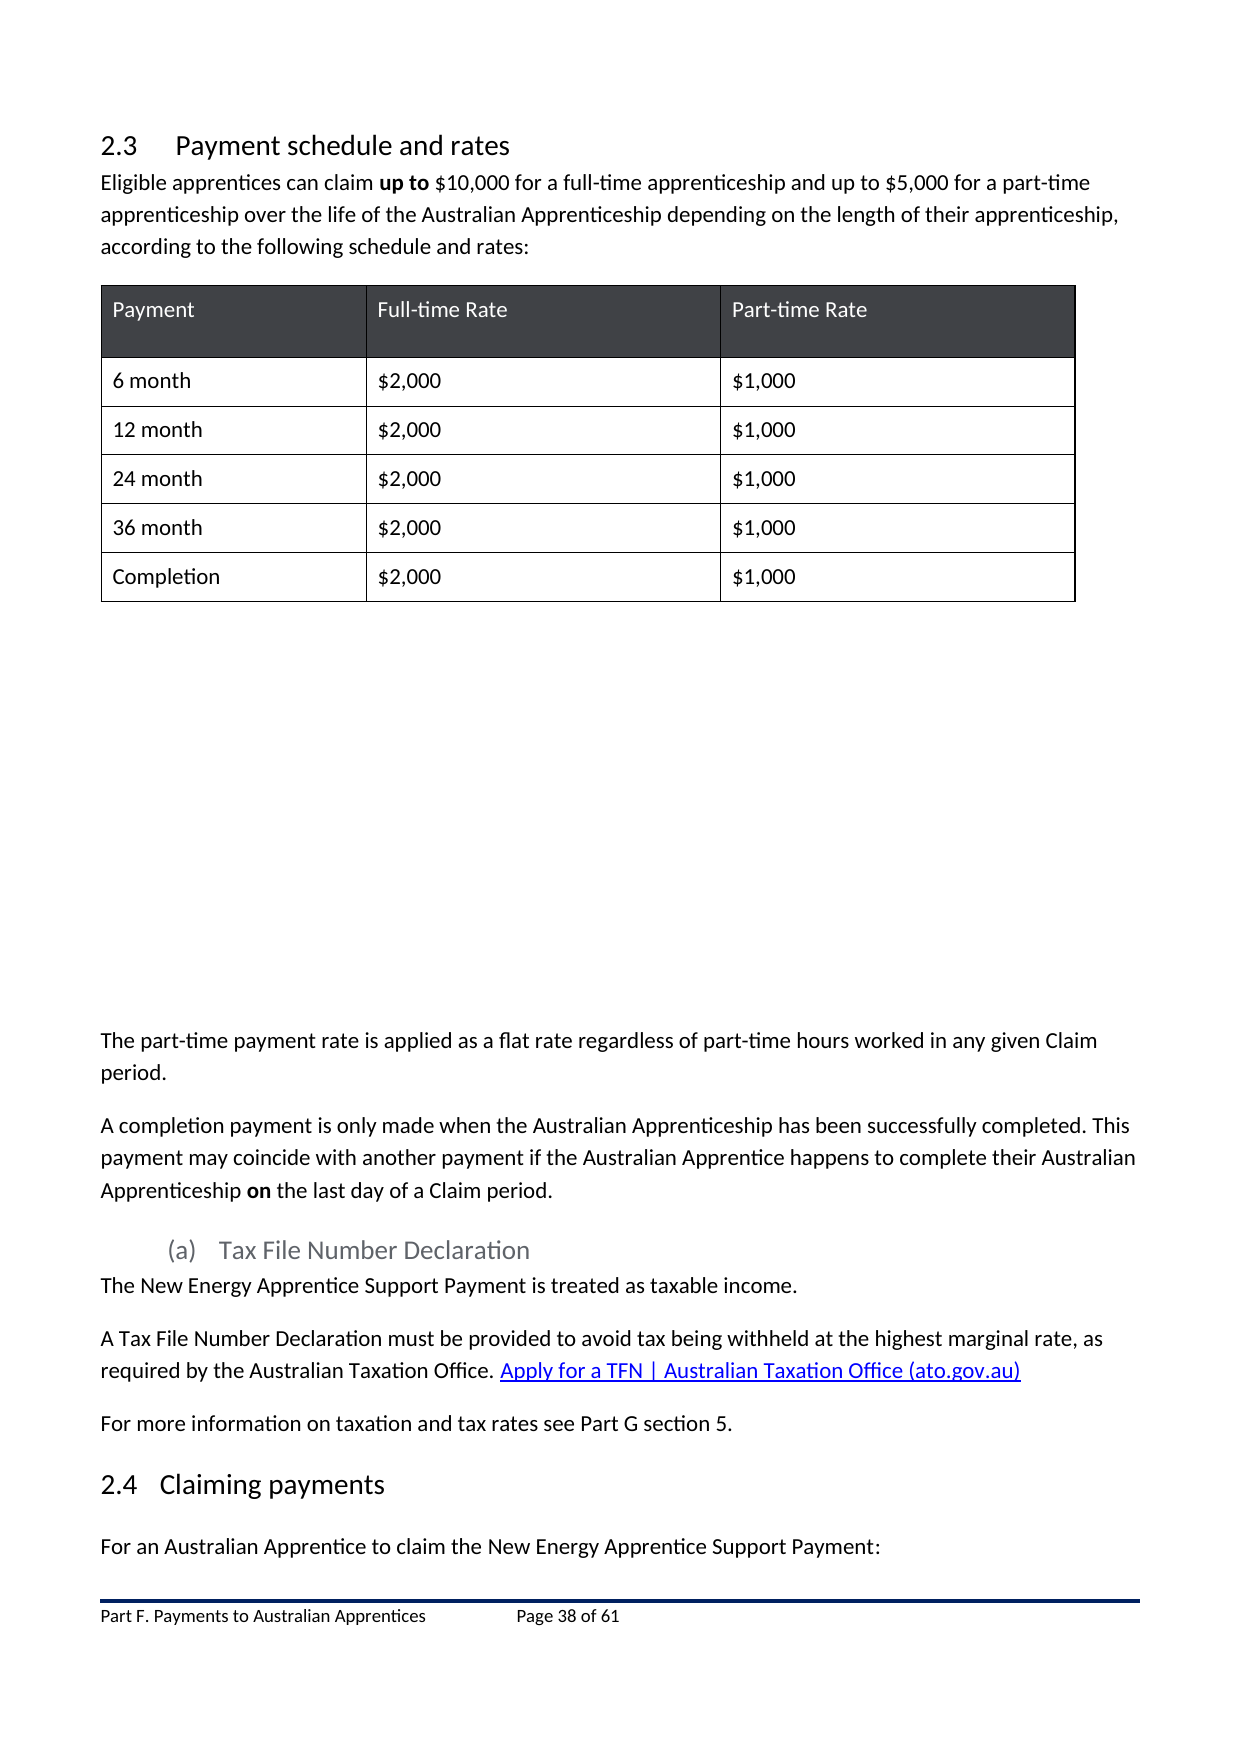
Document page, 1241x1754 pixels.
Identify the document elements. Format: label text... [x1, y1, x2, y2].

table_cell $2,000 [367, 553, 720, 601]
table_cell $2,000 [367, 407, 720, 454]
text The part-time payment rate is applied as a flat rate regardless of part-time hours worked in any given Claim period. [100, 1026, 1140, 1086]
text The New Energy Apprentice Support Payment is treated as taxable income. [100, 1271, 1140, 1299]
text A Tax File Number Declaration must be provided to avoid tax being withheld at the highest marginal rate, as required by the Australian Taxation Office. Apply for a TFN | Australian Taxation Office (ato.gov.au) [100, 1324, 1140, 1384]
table_cell $1,000 [721, 553, 1074, 601]
table_cell 12 month [102, 407, 366, 454]
text For more information on taxation and tax rates see Part G section 5. [100, 1409, 1140, 1437]
table_cell $1,000 [721, 358, 1074, 406]
table_cell $2,000 [367, 455, 720, 503]
subtitle 2.3 Payment schedule and rates [100, 127, 1140, 162]
text For an Australian Apprentice to claim the New Energy Apprentice Support Payment: [100, 1532, 1140, 1560]
subtitle 2.4 Claiming payments [100, 1466, 1140, 1502]
table_cell 6 month [102, 358, 366, 406]
text Eligible apprentices can claim up to $10,000 for a full-time apprenticeship and up to $5,000 for a part-time apprenticeship over the life of the Australian Apprenticeship depending on the length of their apprenticeship, according to the following schedule and rates: [100, 168, 1140, 260]
table_cell $1,000 [721, 504, 1074, 552]
table_cell $1,000 [721, 455, 1074, 503]
table_header Full-time Rate [367, 286, 720, 357]
table_cell $1,000 [721, 407, 1074, 454]
table_cell 24 month [102, 455, 366, 503]
table_cell Completion [102, 553, 366, 601]
subtitle Tax File Number Declaration [167, 1233, 1140, 1266]
table_cell $2,000 [367, 358, 720, 406]
table_cell $2,000 [367, 504, 720, 552]
text A completion payment is only made when the Australian Apprenticeship has been successfully completed. This payment may coincide with another payment if the Australian Apprentice happens to complete their Australian Apprenticeship on the last day of a Claim period. [100, 1111, 1140, 1204]
table_header Part-time Rate [721, 286, 1074, 357]
table_cell 36 month [102, 504, 366, 552]
table_header Payment [102, 286, 366, 357]
